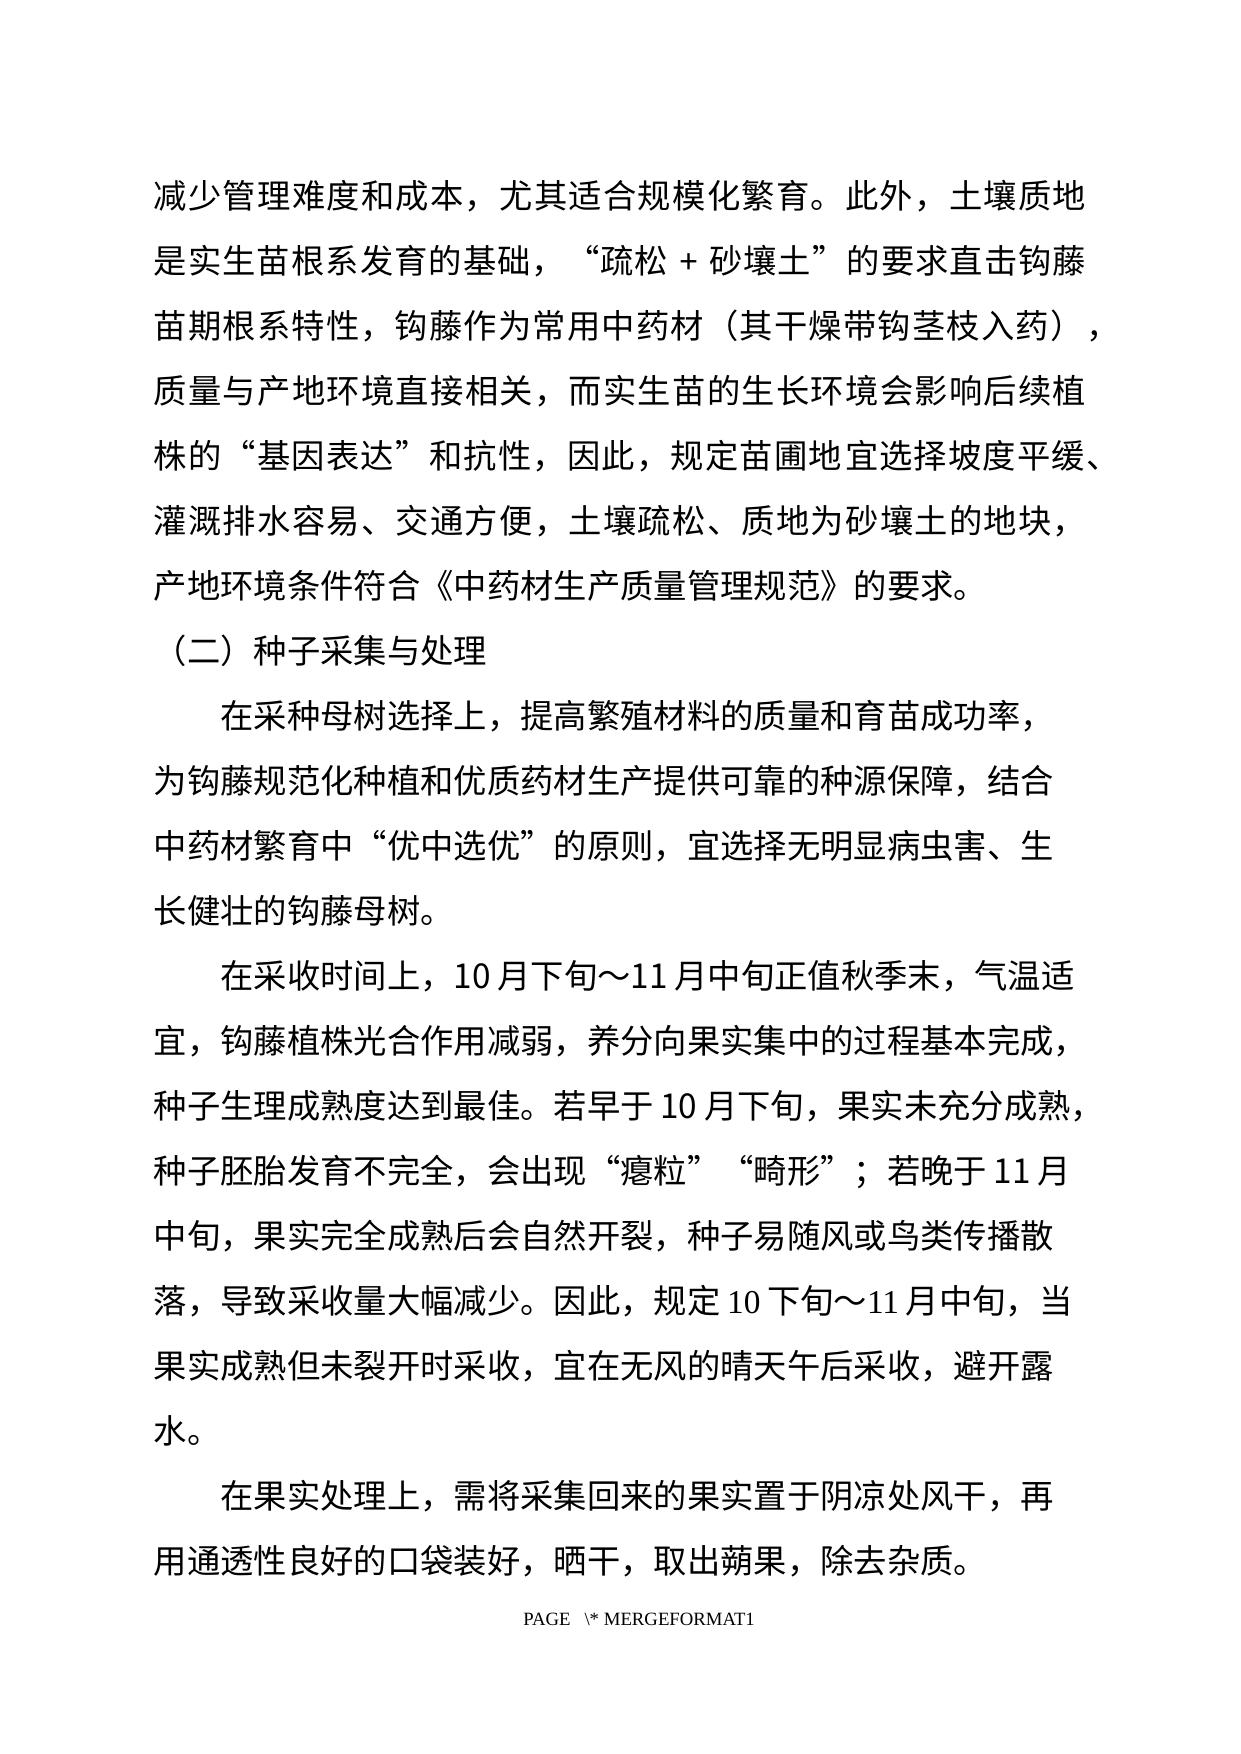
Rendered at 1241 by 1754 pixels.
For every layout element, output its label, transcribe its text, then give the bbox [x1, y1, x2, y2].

text （二）种子采集与处理 [153, 617, 1087, 682]
text 在采收时间上，10月下旬～11月中旬正值秋季末，气温适宜，钩藤植株光合作用减弱，养分向果实集中的过程基本完成，种子生理成熟度达到最佳。若早于10月下旬，果实未充分成熟，种子胚胎发育不完全，会出现“瘪粒”“畸形”；若晚于11月中旬，果实完全成熟后会自然开裂，种子易随风或鸟类传播散落，导致采收量大幅减少。因此，规定10下旬～11月中旬，当果实成熟但未裂开时采收，宜在无风的晴天午后采收，避开露水。 [153, 942, 1087, 1462]
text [153, 162, 1087, 617]
text 在果实处理上，需将采集回来的果实置于阴凉处风干，再用通透性良好的口袋装好，晒干，取出蒴果，除去杂质。 [153, 1462, 1087, 1592]
text 在采种母树选择上，提高繁殖材料的质量和育苗成功率，为钩藤规范化种植和优质药材生产提供可靠的种源保障，结合中药材繁育中“优中选优”的原则，宜选择无明显病虫害、生长健壮的钩藤母树。 [153, 682, 1087, 942]
